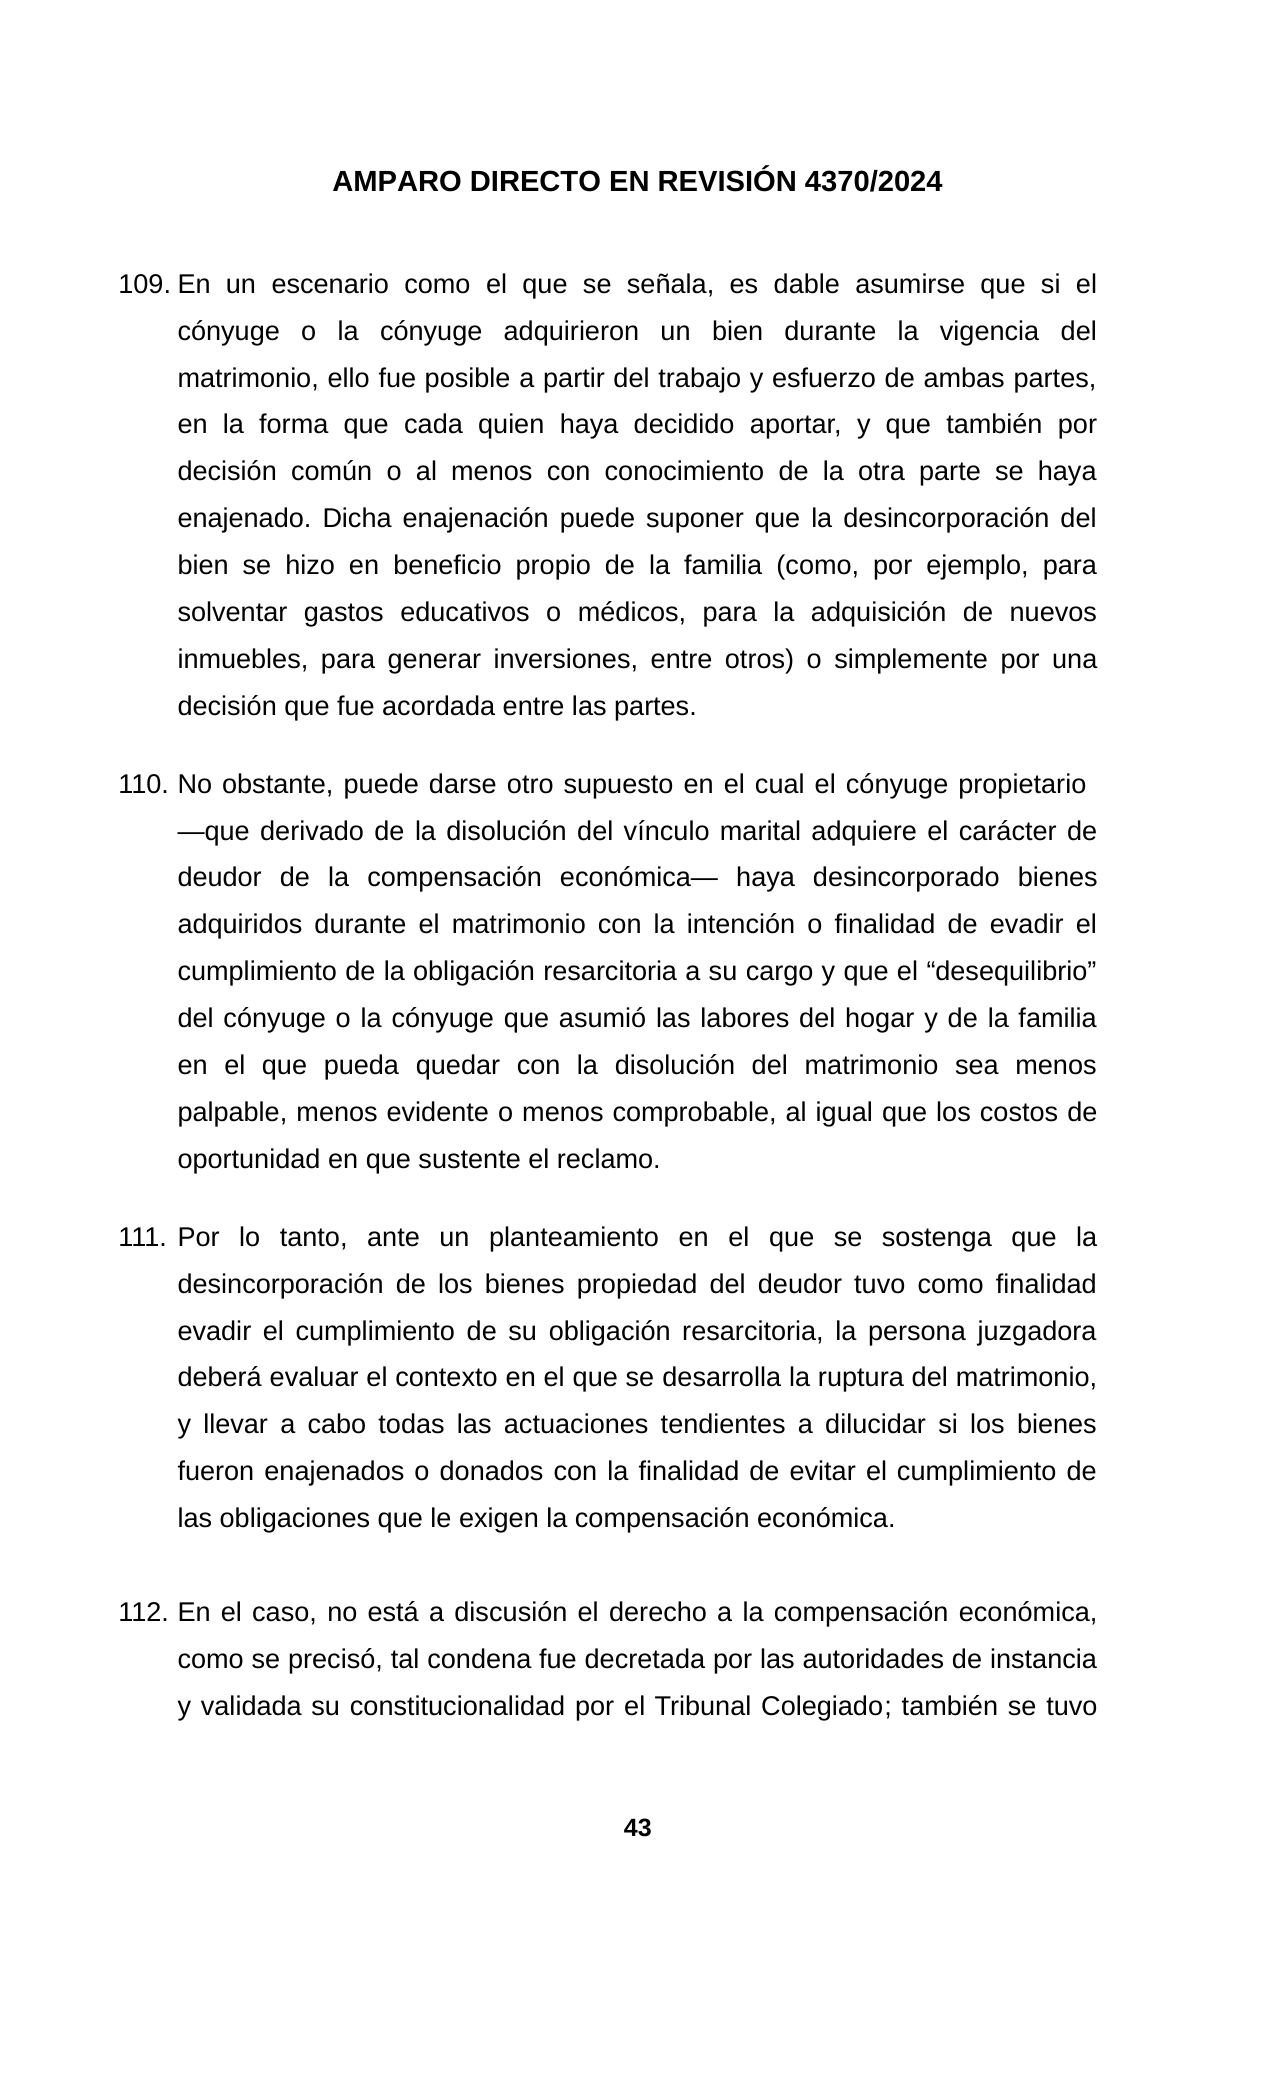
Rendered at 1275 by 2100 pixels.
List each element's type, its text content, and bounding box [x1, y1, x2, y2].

list En un escenario como el que se señala, es dable asumirse que si el cónyuge o la cónyuge adquirieron un bien durante la vigencia del matrimonio, ello fue posible a partir del trabajo y esfuerzo de ambas partes, en la forma que cada quien haya decidido aportar, y que también por decisión común o al menos con conocimiento de la otra parte se haya enajenado. Dicha enajenación puede suponer que la desincorporación del bien se hizo en beneficio propio de la familia (como, por ejemplo, para solventar gastos educativos o médicos, para la adquisición de nuevos inmuebles, para generar inversiones, entre otros) o simplemente por una decisión que fue acordada entre las partes. [118, 268, 1098, 721]
list No obstante, puede darse otro supuesto en el cual el cónyuge propietario —que derivado de la disolución del vínculo marital adquiere el carácter de deudor de la compensación económica— haya desincorporado bienes adquiridos durante el matrimonio con la intención o finalidad de evadir el cumplimiento de la obligación resarcitoria a su cargo y que el “desequilibrio” del cónyuge o la cónyuge que asumió las labores del hogar y de la familia en el que pueda quedar con la disolución del matrimonio sea menos palpable, menos evidente o menos comprobable, al igual que los costos de oportunidad en que sustente el reclamo. [118, 768, 1098, 1174]
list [118, 1596, 1098, 1721]
list Por lo tanto, ante un planteamiento en el que se sostenga que la desincorporación de los bienes propiedad del deudor tuvo como finalidad evadir el cumplimiento de su obligación resarcitoria, la persona juzgadora deberá evaluar el contexto en el que se desarrolla la ruptura del matrimonio, y llevar a cabo todas las actuaciones tendientes a dilucidar si los bienes fueron enajenados o donados con la finalidad de evitar el cumplimiento de las obligaciones que le exigen la compensación económica. [118, 1221, 1098, 1533]
